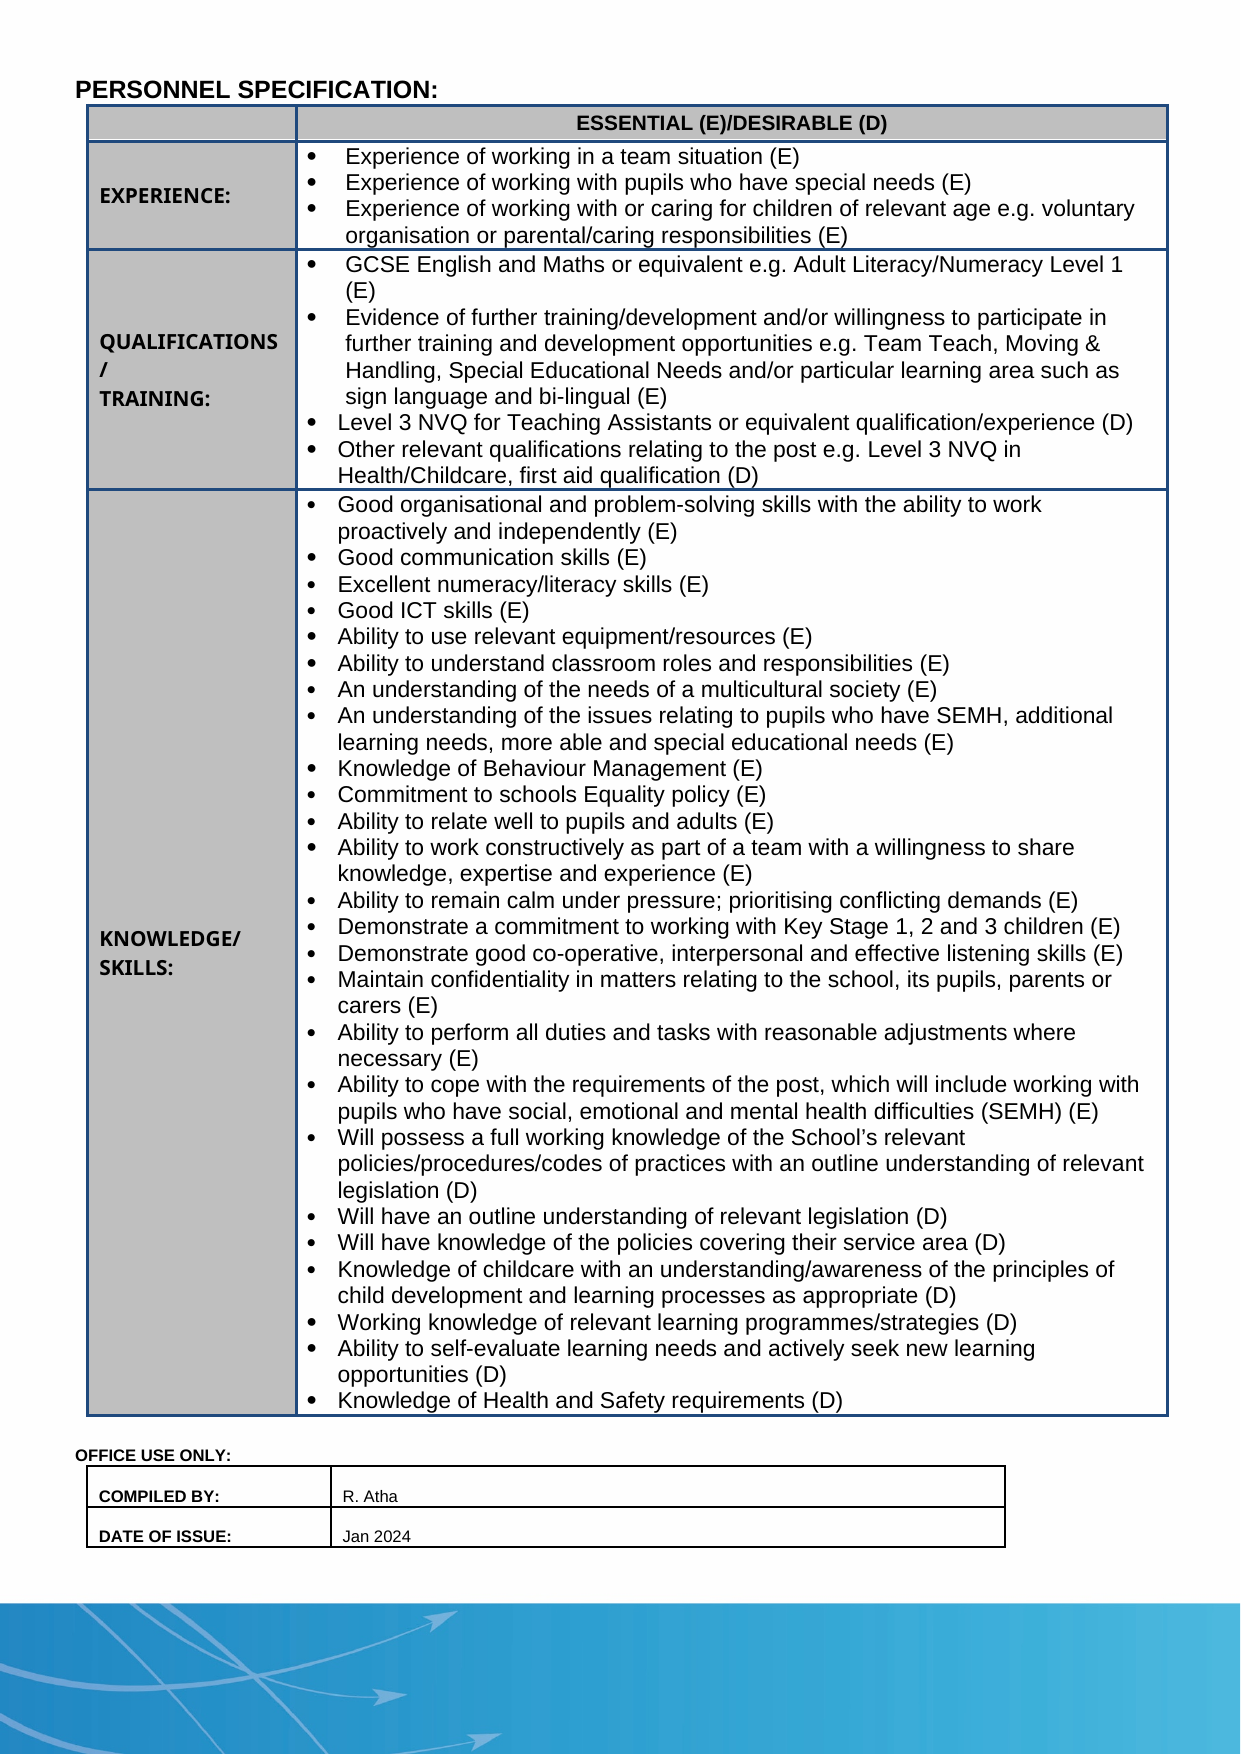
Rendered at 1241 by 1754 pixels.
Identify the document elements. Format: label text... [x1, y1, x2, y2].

table_cell GCSE English and Maths or equivalent e.g. Adult Literacy/Numeracy Level 1 (E) Evidence of further training/development and/or willingness to participate in further training and development opportunities e.g. Team Teach, Moving & Handling, Special Educational Needs and/or particular learning area such as sign language and bi-lingual (E) Level 3 NVQ for Teaching Assistants or equivalent qualification/experience (D) Other relevant qualifications relating to the post e.g. Level 3 NVQ in Health/Childcare, first aid qualification (D) [298, 251, 1166, 488]
table_cell Knowledge/ Skills: [89, 491, 295, 1414]
text OFFICE USE ONLY: [75, 1446, 1165, 1465]
table_header [89, 107, 295, 139]
table_cell Qualifications/ Training: [89, 251, 295, 488]
table_header Compiled by: [88, 1467, 330, 1506]
table_cell Experience of working in a team situation (E) Experience of working with pupils who have special needs (E) Experience of working with or caring for children of relevant age e.g. voluntary organisation or parental/caring responsibilities (E) [298, 143, 1166, 248]
table_header ESSENTIAL (E)/DESIRABLE (D) [298, 107, 1166, 139]
picture [0, 0, 1241, 1754]
table_cell Good organisational and problem-solving skills with the ability to work proactively and independently (E) Good communication skills (E) Excellent numeracy/literacy skills (E) Good ICT skills (E) Ability to use relevant equipment/resources (E) Ability to understand classroom roles and responsibilities (E) An understanding of the needs of a multicultural society (E) An understanding of the issues relating to pupils who have SEMH, additional learning needs, more able and special educational needs (E) Knowledge of Behaviour Management (E) Commitment to schools Equality policy (E) Ability to relate well to pupils and adults (E) Ability to work constructively as part of a team with a willingness to share knowledge, expertise and experience (E) Ability to remain calm under pressure; prioritising conflicting demands (E) Demonstrate a commitment to working with Key Stage 1, 2 and 3 children (E) Demonstrate good co-operative, interpersonal and effective listening skills (E) Maintain confidentiality in matters relating to the school, its pupils, parents or carers (E) Ability to perform all duties and tasks with reasonable adjustments where necessary (E) Ability to cope with the requirements of the post, which will include working with pupils who have social, emotional and mental health difficulties (SEMH) (E) Will possess a full working knowledge of the School’s relevant policies/procedures/codes of practices with an outline understanding of relevant legislation (D) Will have an outline understanding of relevant legislation (D) Will have knowledge of the policies covering their service area (D) Knowledge of childcare with an understanding/awareness of the principles of child development and learning processes as appropriate (D) Working knowledge of relevant learning programmes/strategies (D) Ability to self-evaluate learning needs and actively seek new learning opportunities (D) Knowledge of Health and Safety requirements (D) [298, 491, 1166, 1414]
table_cell Experience: [89, 143, 295, 248]
table_cell Jan 2024 [332, 1508, 1004, 1546]
table_header R. Atha [332, 1467, 1004, 1506]
text PERSONNEL SPECIFICATION: [75, 75, 1165, 104]
table_cell Date of Issue: [88, 1508, 330, 1546]
